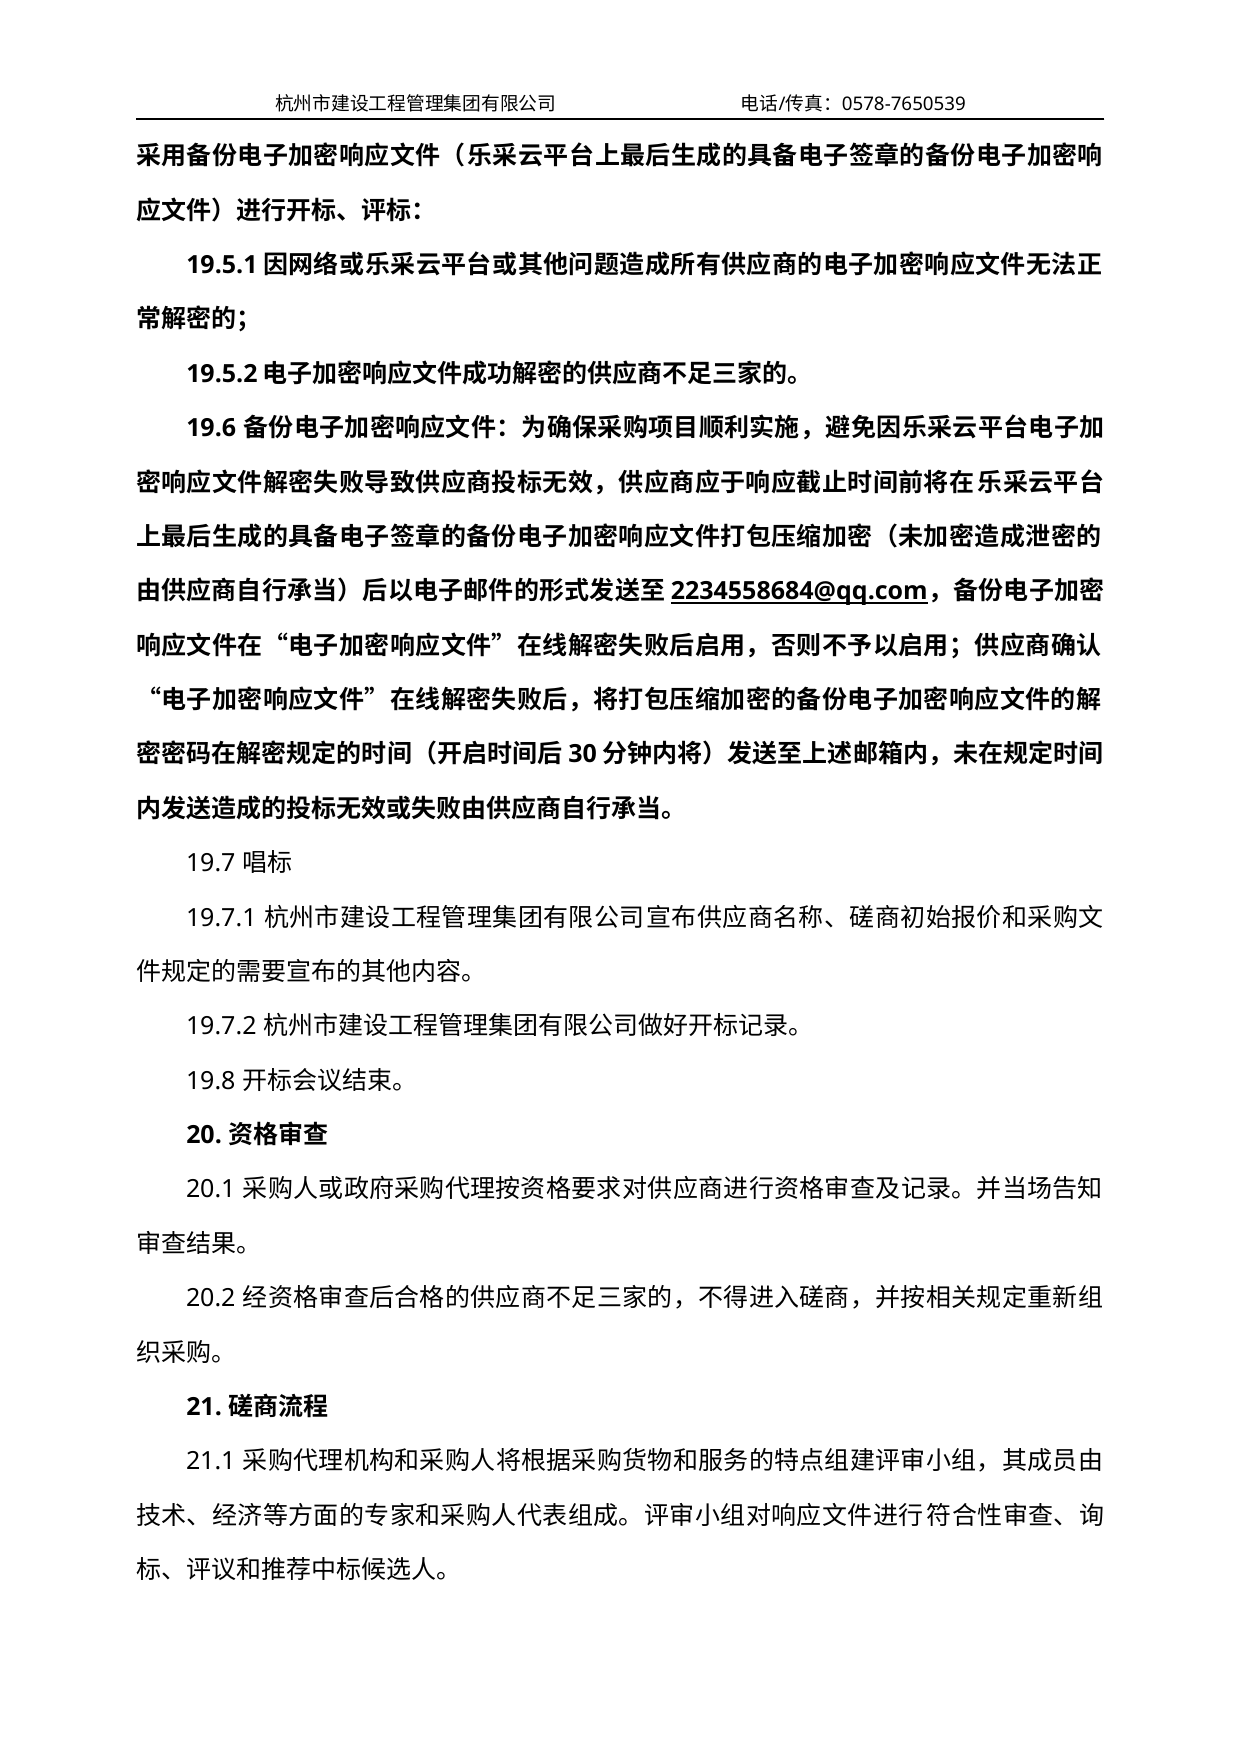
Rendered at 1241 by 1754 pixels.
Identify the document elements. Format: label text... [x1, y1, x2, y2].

text 21.1 采购代理机构和采购人将根据采购货物和服务的特点组建评审小组，其成员由技术、经济等方面的专家和采购人代表组成。评审小组对响应文件进行符合性审查、询标、评议和推荐中标候选人。 [136, 1441, 1104, 1586]
text 19.8 开标会议结束。 [136, 1060, 1104, 1096]
text 20.2 经资格审查后合格的供应商不足三家的，不得进入磋商，并按相关规定重新组织采购。 [136, 1278, 1104, 1368]
text 21. 磋商流程 [136, 1386, 1104, 1423]
text 19.5.1因网络或乐采云平台或其他问题造成所有供应商的电子加密响应文件无法正常解密的； [136, 244, 1104, 335]
text 19.7 唱标 [136, 843, 1104, 879]
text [136, 136, 1104, 226]
text 19.7.2 杭州市建设工程管理集团有限公司做好开标记录。 [136, 1006, 1104, 1042]
text 19.7.1 杭州市建设工程管理集团有限公司宣布供应商名称、磋商初始报价和采购文件规定的需要宣布的其他内容。 [136, 897, 1104, 988]
text 19.5.2电子加密响应文件成功解密的供应商不足三家的。 [136, 353, 1104, 389]
text 20. 资格审查 [136, 1114, 1104, 1151]
text 20.1 采购人或政府采购代理按资格要求对供应商进行资格审查及记录。并当场告知审查结果。 [136, 1169, 1104, 1259]
text 19.6 备份电子加密响应文件：为确保采购项目顺利实施，避免因乐采云平台电子加密响应文件解密失败导致供应商投标无效，供应商应于响应截止时间前将在乐采云平台上最后生成的具备电子签章的备份电子加密响应文件打包压缩加密（未加密造成泄密的由供应商自行承当）后以电子邮件的形式发送至2234558684@qq.com，备份电子加密响应文件在“电子加密响应文件”在线解密失败后启用，否则不予以启用；供应商确认“电子加密响应文件”在线解密失败后，将打包压缩加密的备份电子加密响应文件的解密密码在解密规定的时间（开启时间后30分钟内将）发送至上述邮箱内，未在规定时间内发送造成的投标无效或失败由供应商自行承当。 [136, 408, 1104, 824]
